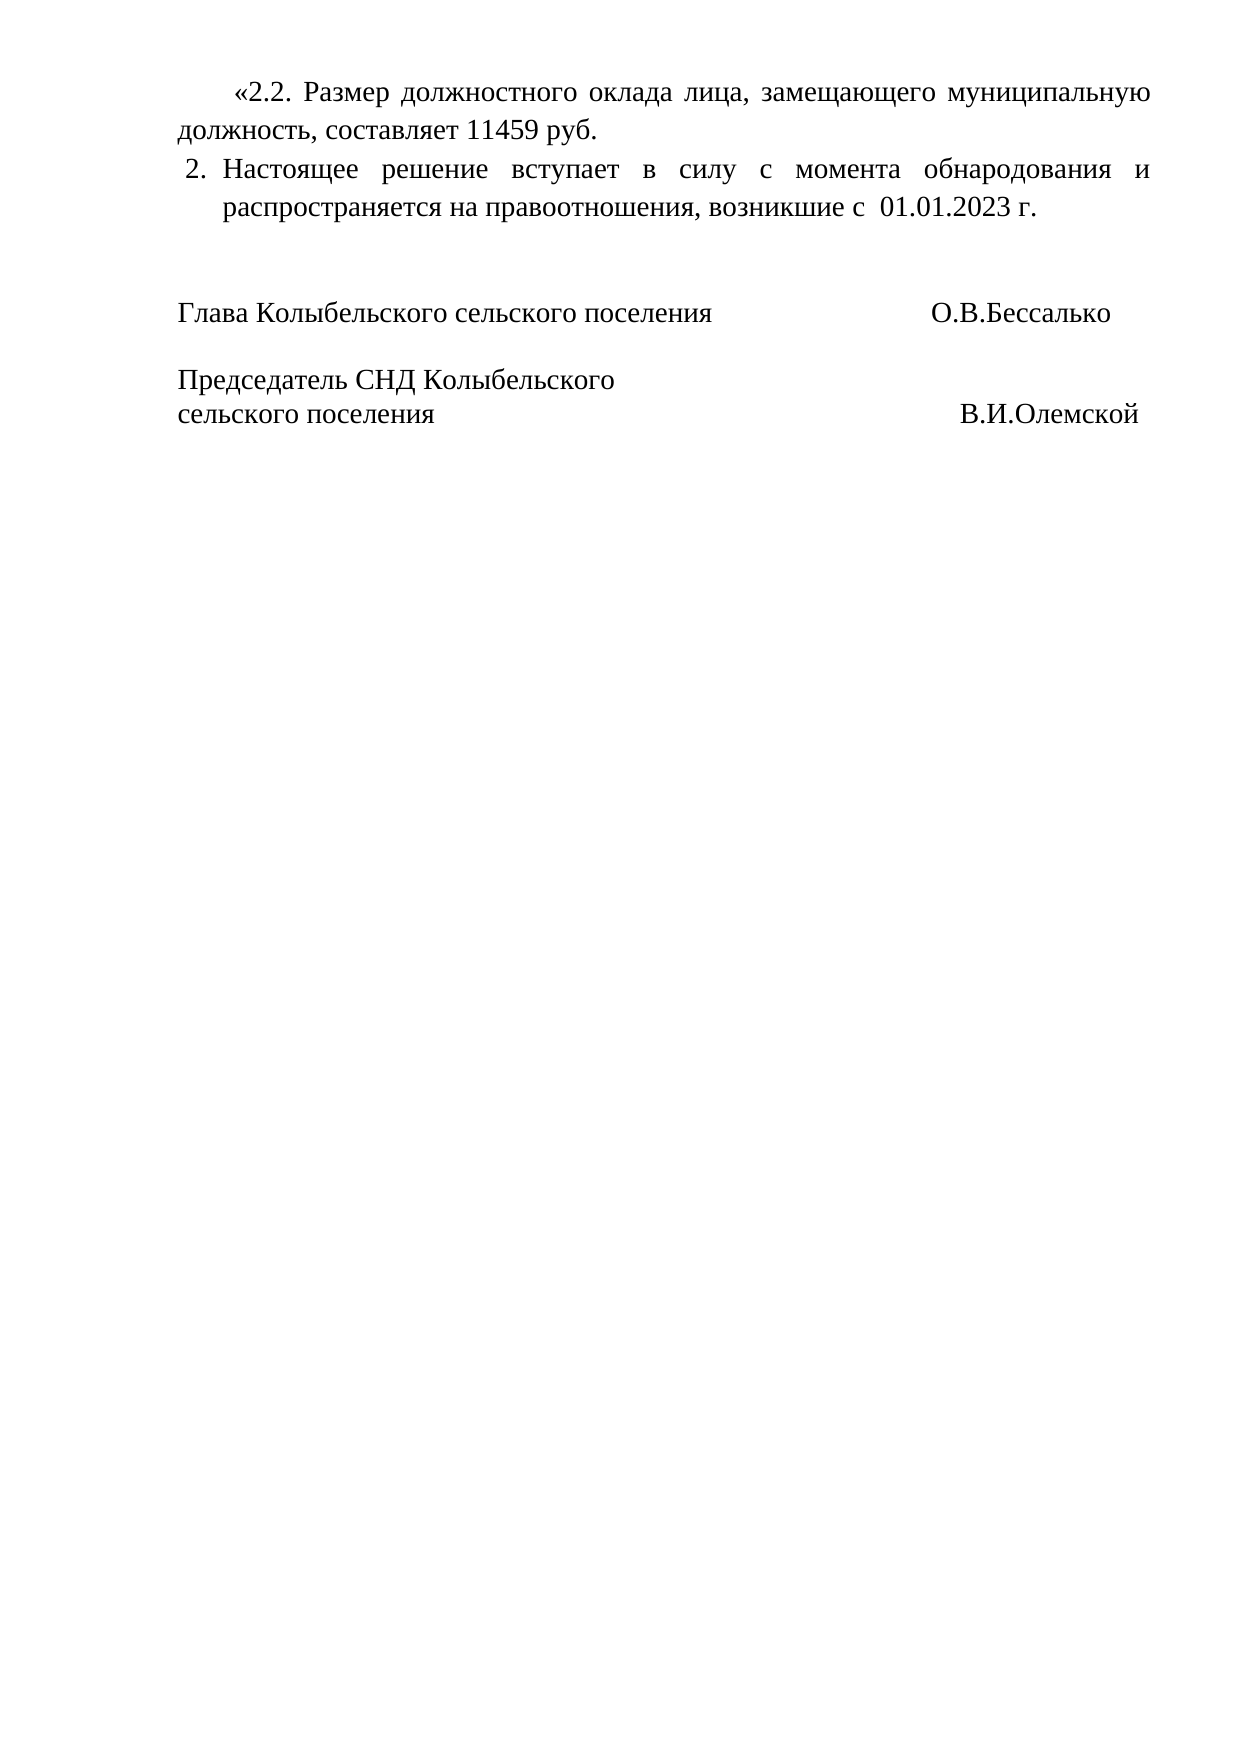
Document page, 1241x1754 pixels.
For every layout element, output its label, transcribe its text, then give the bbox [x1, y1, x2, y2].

list Глава Колыбельского сельского поселения О.В.Бессалько [177, 295, 1152, 329]
text «2.2. Размер должностного оклада лица, замещающего муниципальную должность, составляет 11459 руб. [177, 74, 1152, 146]
list сельского поселения В.И.Олемской [177, 396, 1152, 429]
list Настоящее решение вступает в силу с момента обнародования и распространяется на правоотношения, возникшие с 01.01.2023 г. [185, 151, 1152, 223]
list Председатель СНД Колыбельского [177, 362, 1152, 396]
